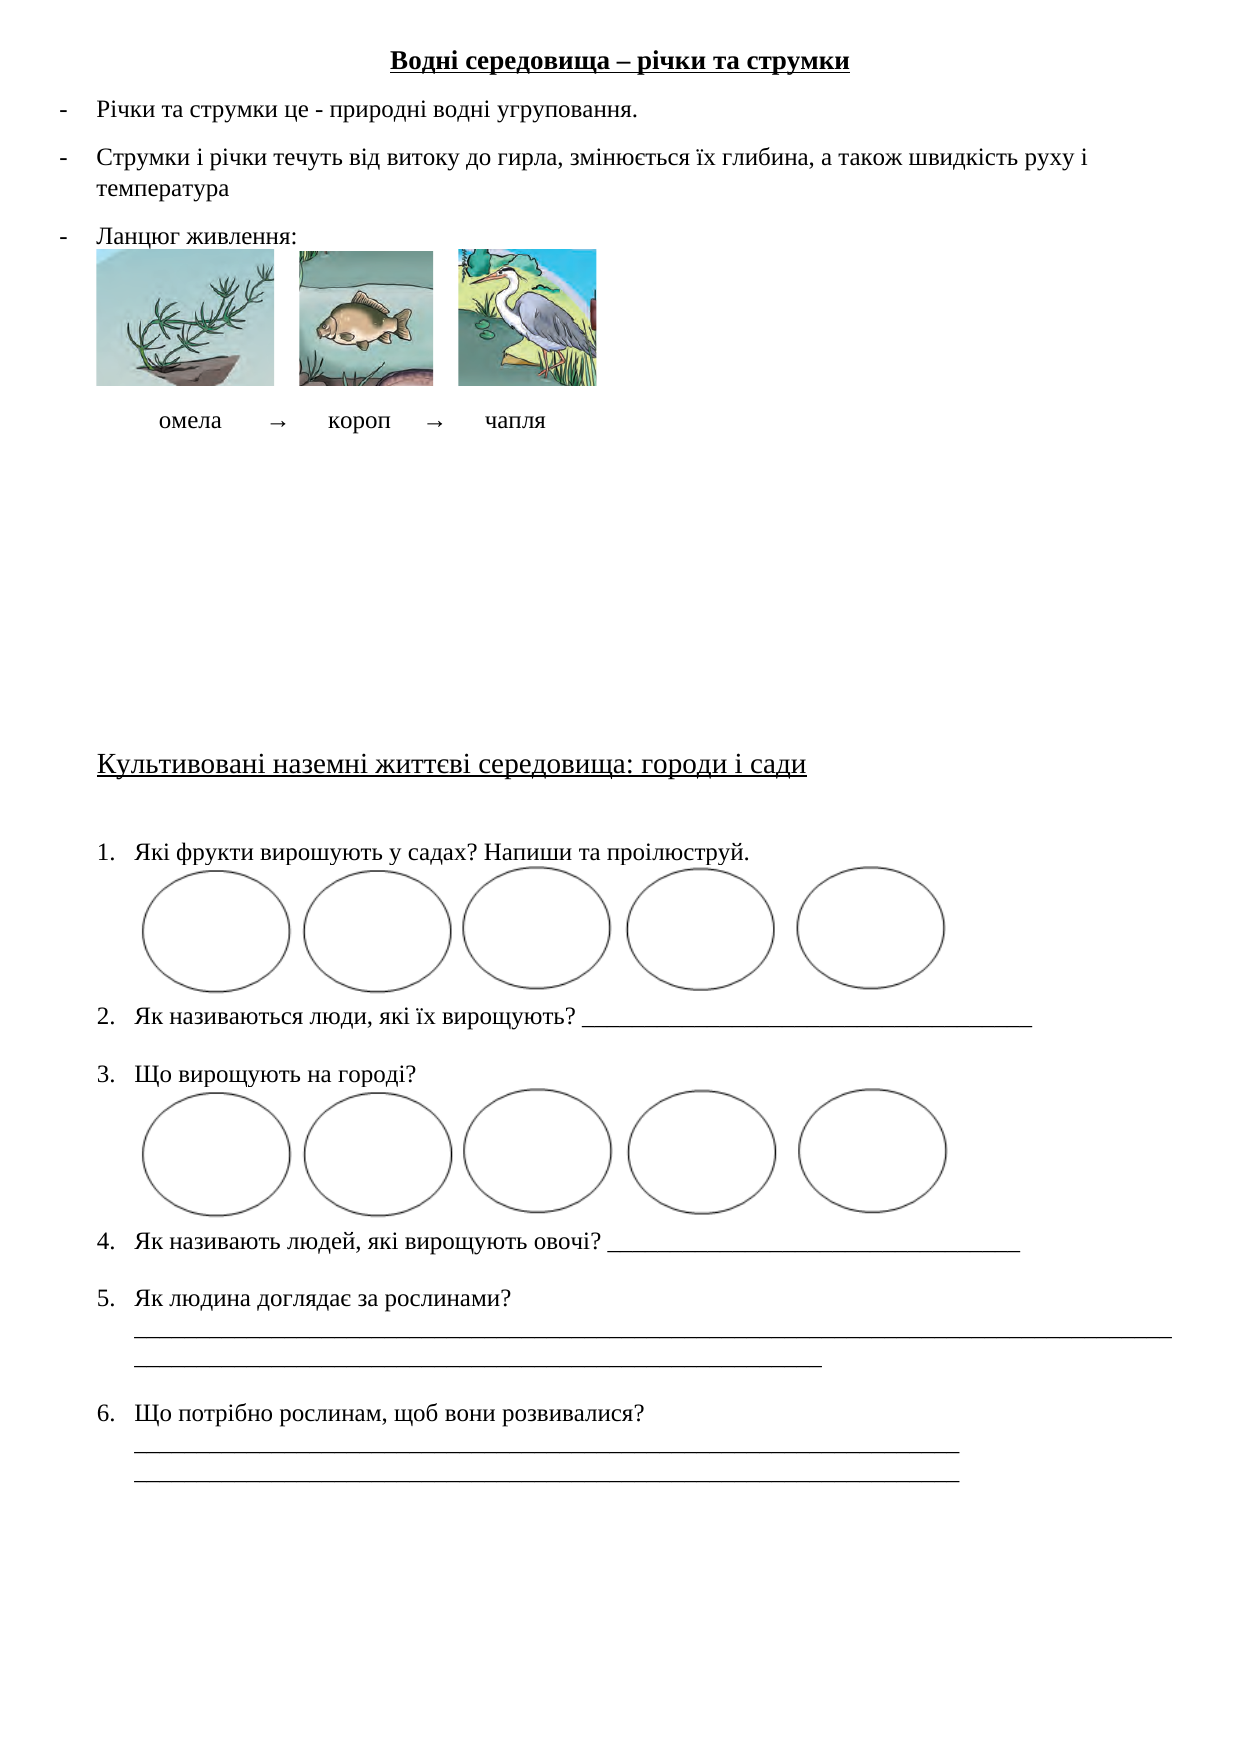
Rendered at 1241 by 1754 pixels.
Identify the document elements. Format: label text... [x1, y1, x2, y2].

list Струмки і річки течуть від витоку до гирла, змінюється їх глибина, а також швидкість руху і температура [59, 142, 1181, 202]
list Ланцюг живлення: [59, 221, 1181, 250]
text __________________________________________________________________________________________________________________________________________ [134, 1312, 1181, 1369]
text Культивовані наземні життєві середовища: городи і сади [97, 746, 1181, 780]
picture [134, 1087, 958, 1226]
text омела → короп → чапля [96, 405, 1181, 433]
list Які фрукти вирошують у садах? Напиши та проілюструй. [97, 837, 1181, 865]
list Що вирощують на городі? [97, 1059, 1181, 1088]
picture [134, 865, 957, 1002]
list Що потрібно рослинам, щоб вони розвивалися? [97, 1398, 1181, 1427]
list Річки та струмки це - природні водні угруповання. [59, 94, 1181, 123]
list Як називають людей, які вирощують овочі? _________________________________ [97, 1226, 1181, 1254]
list Як людина доглядає за рослинами? [97, 1283, 1181, 1312]
text __________________________________________________________________ [134, 1456, 1181, 1484]
text Водні середовища – річки та струмки [59, 44, 1181, 76]
list Як називаються люди, які їх вирощують? ____________________________________ [97, 1001, 1181, 1030]
text __________________________________________________________________ [134, 1427, 1181, 1456]
